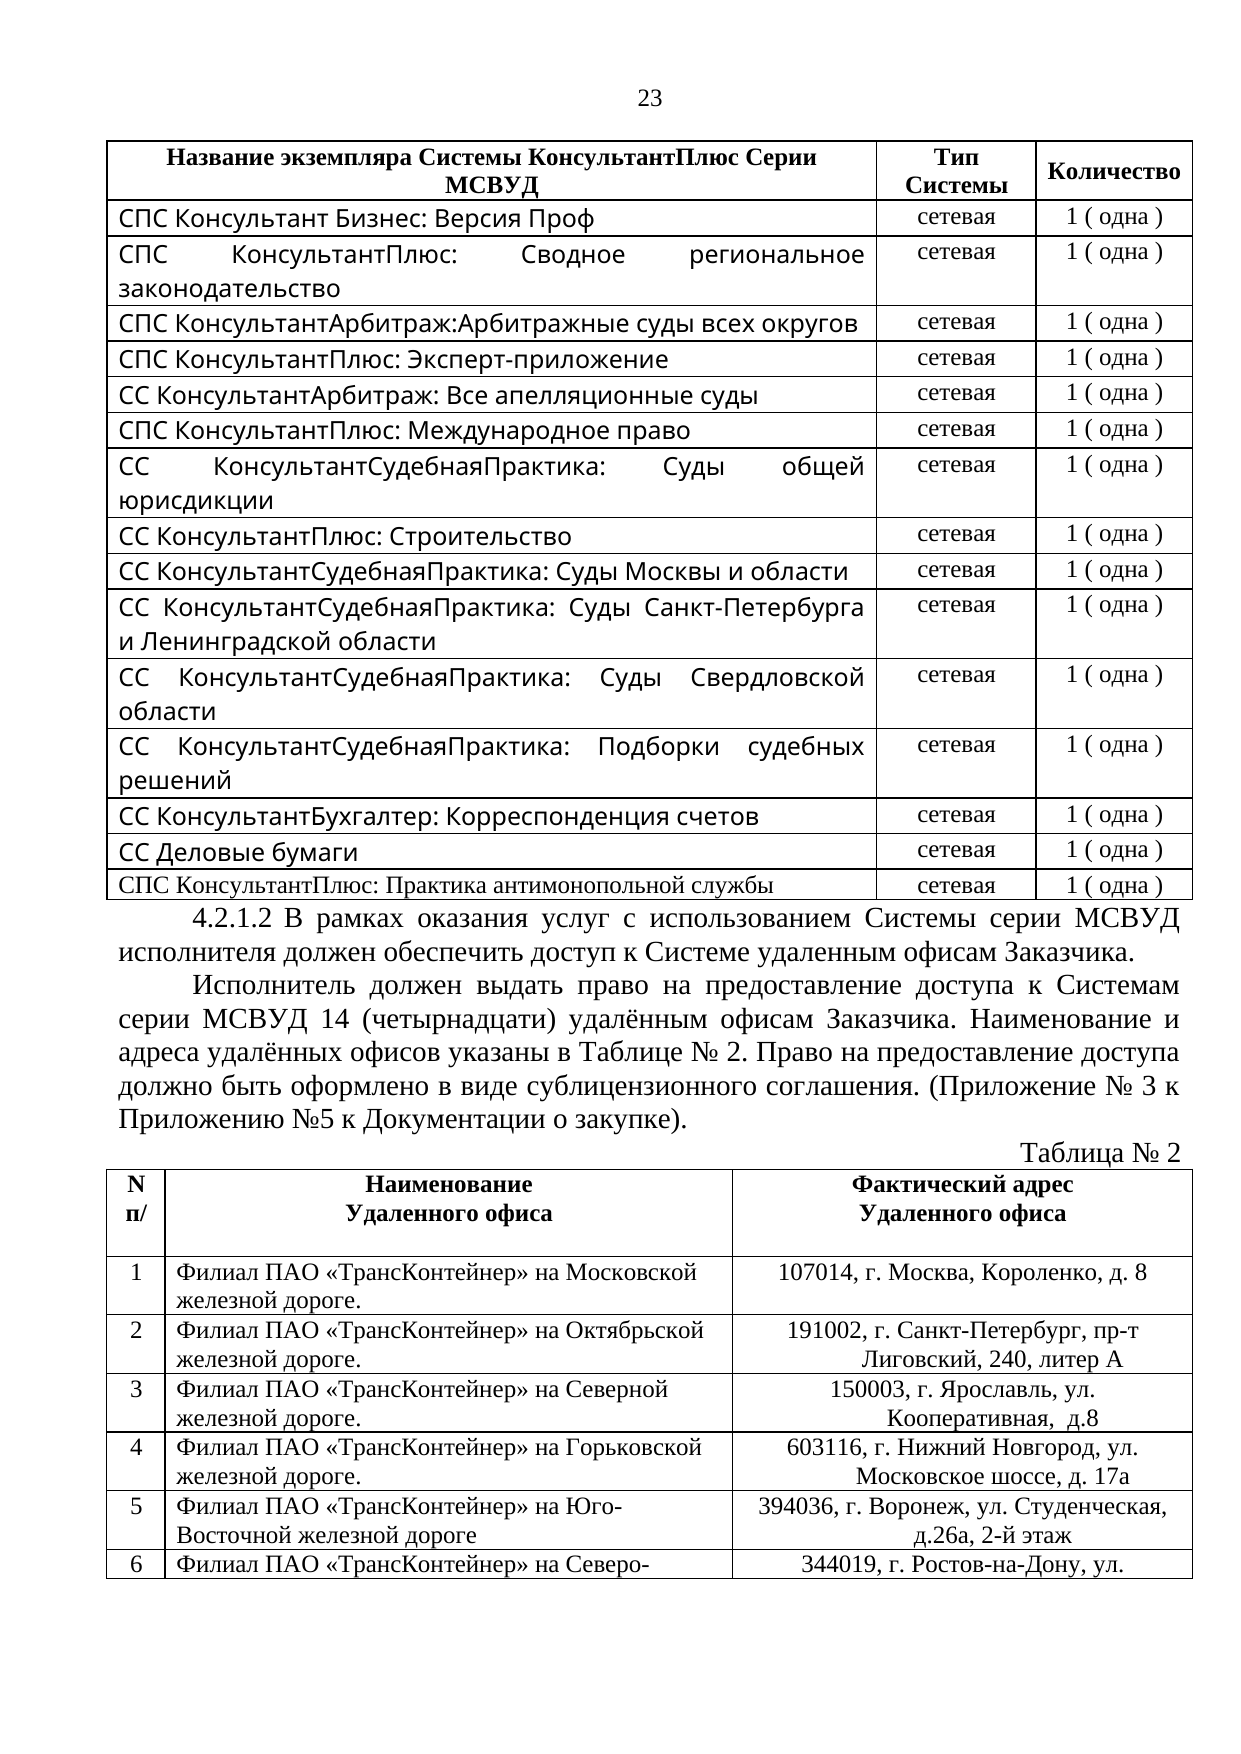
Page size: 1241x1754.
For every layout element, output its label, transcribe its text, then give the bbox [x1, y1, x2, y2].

table_cell СПС КонсультантПлюс: Сводное региональное законодательство [108, 237, 876, 304]
table_cell сетевая [877, 834, 1035, 868]
table_cell СС КонсультантБухгалтер: Корреспонденция счетов [108, 799, 876, 833]
table_cell сетевая [877, 590, 1035, 658]
text Исполнитель должен выдать право на предоставление доступа к Системам серии МСВУД 14 (четырнадцати) удалённым офисам Заказчика. Наименование и адреса удалённых офисов указаны в Таблице № 2. Право на предоставление доступа должно быть оформлено в виде сублицензионного соглашения. (Приложение № 3 к Приложению №5 к Документации о закупке). [118, 967, 1181, 1135]
table_cell сетевая [877, 201, 1035, 235]
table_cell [166, 1550, 732, 1578]
table_cell СПС КонсультантПлюс: Международное право [108, 413, 876, 447]
list В рамках оказания услуг с использованием Системы серии МСВУД исполнителя должен обеспечить доступ к Системе удаленным офисам Заказчика. [118, 900, 1181, 967]
table_cell 107014, г. Москва, Короленко, д. 8 [733, 1257, 1192, 1314]
table_cell СС Деловые бумаги [108, 834, 876, 868]
table_cell 1 ( одна ) [1037, 799, 1192, 833]
table_cell 1 ( одна ) [1037, 237, 1192, 304]
table_cell СС КонсультантСудебнаяПрактика: Суды общей юрисдикции [108, 449, 876, 517]
table_cell 1 ( одна ) [1037, 342, 1192, 376]
table_cell СС КонсультантПлюс: Строительство [108, 518, 876, 552]
table_cell 1 ( одна ) [1037, 870, 1192, 899]
table_cell сетевая [877, 870, 1035, 899]
table_header Название экземпляра Системы КонсультантПлюс Серии МСВУД [108, 142, 876, 199]
table_cell 1 ( одна ) [1037, 449, 1192, 517]
table_cell 1 ( одна ) [1037, 729, 1192, 797]
table_cell 5 [107, 1491, 164, 1548]
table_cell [733, 1550, 1192, 1578]
table_cell СПС Консультант Бизнес: Версия Проф [108, 201, 876, 235]
table_cell СПС КонсультантПлюс: Эксперт-приложение [108, 342, 876, 376]
table_cell 3 [107, 1374, 164, 1431]
table_cell СС КонсультантСудебнаяПрактика: Суды Москвы и области [108, 554, 876, 588]
table_cell 1 ( одна ) [1037, 306, 1192, 340]
table_cell СС КонсультантСудебнаяПрактика: Суды Санкт-Петербурга и Ленинградской области [108, 590, 876, 658]
table_cell сетевая [877, 449, 1035, 517]
table_cell 1 ( одна ) [1037, 659, 1192, 727]
table_cell 1 [107, 1257, 164, 1314]
table_cell сетевая [877, 342, 1035, 376]
table_cell сетевая [877, 554, 1035, 588]
table_cell 6 [107, 1550, 164, 1578]
table_cell 1 ( одна ) [1037, 590, 1192, 658]
table_cell 150003, г. Ярославль, ул. Кооперативная, д.8 [733, 1374, 1192, 1431]
text Таблица № 2 [192, 1135, 1181, 1168]
table_cell 191002, г. Санкт-Петербург, пр-т Лиговский, 240, литер А [733, 1315, 1192, 1373]
table_header Количество [1037, 142, 1192, 199]
table_cell 2 [107, 1315, 164, 1373]
table_cell 1 ( одна ) [1037, 834, 1192, 868]
table_header Тип Системы [877, 142, 1035, 199]
table_cell СС КонсультантСудебнаяПрактика: Суды Свердловской области [108, 659, 876, 727]
table_header Наименование Удаленного офиса [166, 1170, 732, 1256]
table_cell 394036, г. Воронеж, ул. Студенческая, д.26а, 2-й этаж [733, 1491, 1192, 1548]
table_cell 1 ( одна ) [1037, 377, 1192, 411]
table_header N п/п [107, 1170, 164, 1256]
table_cell сетевая [877, 306, 1035, 340]
table_cell Филиал ПАО «ТрансКонтейнер» на Горьковской железной дороге. [166, 1433, 732, 1490]
table_cell сетевая [877, 237, 1035, 304]
table_cell сетевая [877, 413, 1035, 447]
table_cell 4 [107, 1433, 164, 1490]
table_cell 1 ( одна ) [1037, 554, 1192, 588]
table_cell сетевая [877, 659, 1035, 727]
table_cell СС КонсультантАрбитраж: Все апелляционные суды [108, 377, 876, 411]
table_cell 1 ( одна ) [1037, 518, 1192, 552]
table_cell СС КонсультантСудебнаяПрактика: Подборки судебных решений [108, 729, 876, 797]
table_cell СПС КонсультантАрбитраж:Арбитражные суды всех округов [108, 306, 876, 340]
table_cell Филиал ПАО «ТрансКонтейнер» на Северной железной дороге. [166, 1374, 732, 1431]
table_cell сетевая [877, 729, 1035, 797]
table_cell 603116, г. Нижний Новгород, ул. Московское шоссе, д. 17а [733, 1433, 1192, 1490]
table_cell сетевая [877, 377, 1035, 411]
table_cell Филиал ПАО «ТрансКонтейнер» на Московской железной дороге. [166, 1257, 732, 1314]
table_cell 1 ( одна ) [1037, 201, 1192, 235]
table_header Фактический адрес Удаленного офиса [733, 1170, 1192, 1256]
table_cell 1 ( одна ) [1037, 413, 1192, 447]
table_cell сетевая [877, 518, 1035, 552]
table_cell Филиал ПАО «ТрансКонтейнер» на Юго-Восточной железной дороге [166, 1491, 732, 1548]
table_cell Филиал ПАО «ТрансКонтейнер» на Октябрьской железной дороге. [166, 1315, 732, 1373]
table_cell СПС КонсультантПлюс: Практика антимонопольной службы [108, 870, 876, 899]
table_cell сетевая [877, 799, 1035, 833]
